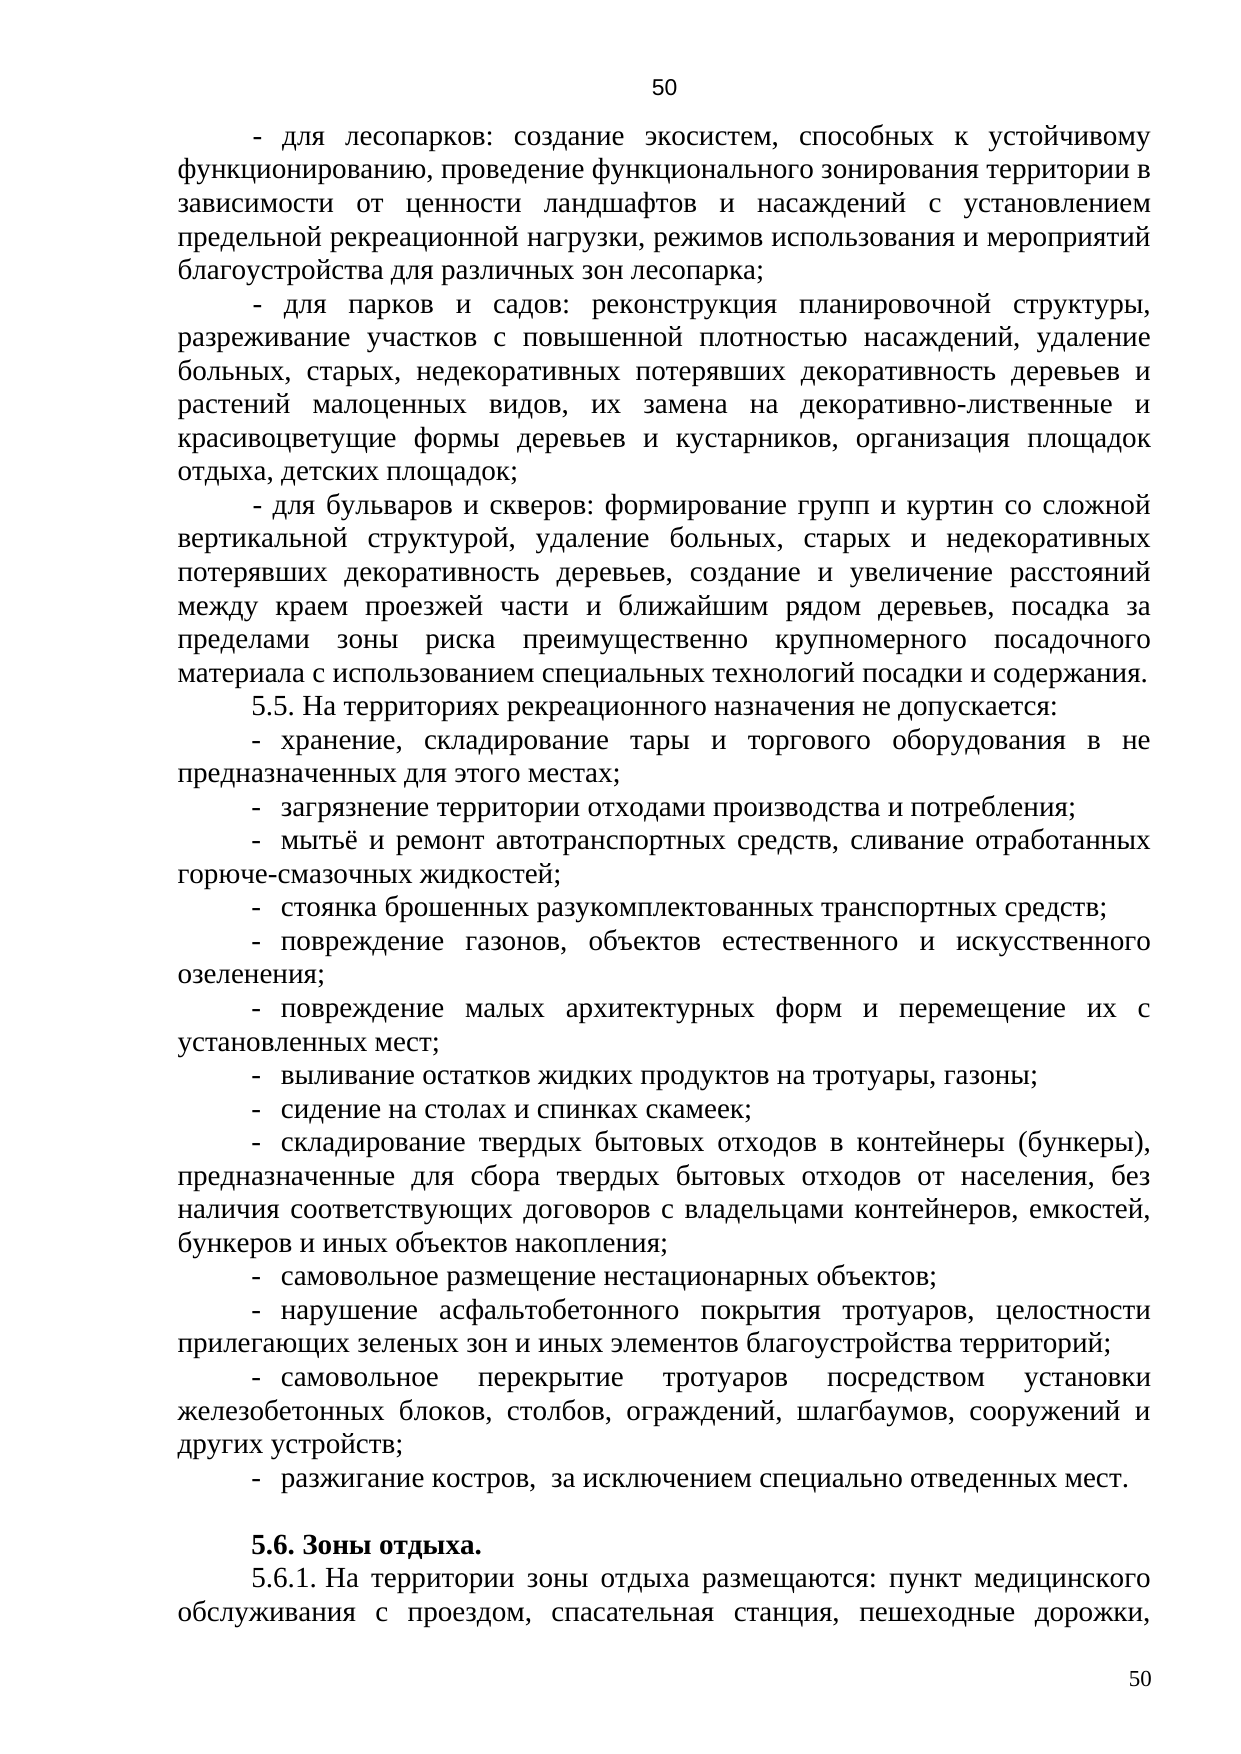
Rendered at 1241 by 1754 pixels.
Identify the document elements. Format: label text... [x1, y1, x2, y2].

text - повреждение газонов, объектов естественного и искусственного озеленения; [177, 923, 1152, 990]
text 5.6. Зоны отдыха. [177, 1527, 1152, 1560]
text - складирование твердых бытовых отходов в контейнеры (бункеры), предназначенные для сбора твердых бытовых отходов от населения, без наличия соответствующих договоров с владельцами контейнеров, емкостей, бункеров и иных объектов накопления; [177, 1124, 1152, 1258]
text - самовольное размещение нестационарных объектов; [251, 1258, 1152, 1292]
text 5.5. На территориях рекреационного назначения не допускается: [177, 688, 1152, 722]
text - стоянка брошенных разукомплектованных транспортных средств; [177, 889, 1152, 923]
text - выливание остатков жидких продуктов на тротуары, газоны; [251, 1057, 1152, 1091]
text - для лесопарков: создание экосистем, способных к устойчивому функционированию, проведение функционального зонирования территории в зависимости от ценности ландшафтов и насаждений с установлением предельной рекреационной нагрузки, режимов использования и мероприятий благоустройства для различных зон лесопарка; [177, 118, 1152, 286]
text - нарушение асфальтобетонного покрытия тротуаров, целостности прилегающих зеленых зон и иных элементов благоустройства территорий; [177, 1292, 1152, 1359]
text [177, 1560, 1152, 1627]
text - сидение на столах и спинках скамеек; [251, 1091, 1152, 1124]
text - мытьё и ремонт автотранспортных средств, сливание отработанных горюче-смазочных жидкостей; [177, 822, 1152, 889]
text - для бульваров и скверов: формирование групп и куртин со сложной вертикальной структурой, удаление больных, старых и недекоративных потерявших декоративность деревьев, создание и увеличение расстояний между краем проезжей части и ближайшим рядом деревьев, посадка за пределами зоны риска преимущественно крупномерного посадочного материала с использованием специальных технологий посадки и содержания. [177, 487, 1152, 688]
text - разжигание костров, за исключением специально отведенных мест. [177, 1460, 1152, 1493]
text - загрязнение территории отходами производства и потребления; [177, 789, 1152, 822]
text - хранение, складирование тары и торгового оборудования в не предназначенных для этого местах; [177, 722, 1152, 789]
text - для парков и садов: реконструкция планировочной структуры, разреживание участков с повышенной плотностью насаждений, удаление больных, старых, недекоративных потерявших декоративность деревьев и растений малоценных видов, их замена на декоративно-лиственные и красивоцветущие формы деревьев и кустарников, организация площадок отдыха, детских площадок; [177, 286, 1152, 487]
text - повреждение малых архитектурных форм и перемещение их с установленных мест; [177, 990, 1152, 1057]
text - самовольное перекрытие тротуаров посредством установки железобетонных блоков, столбов, ограждений, шлагбаумов, сооружений и других устройств; [177, 1359, 1152, 1460]
